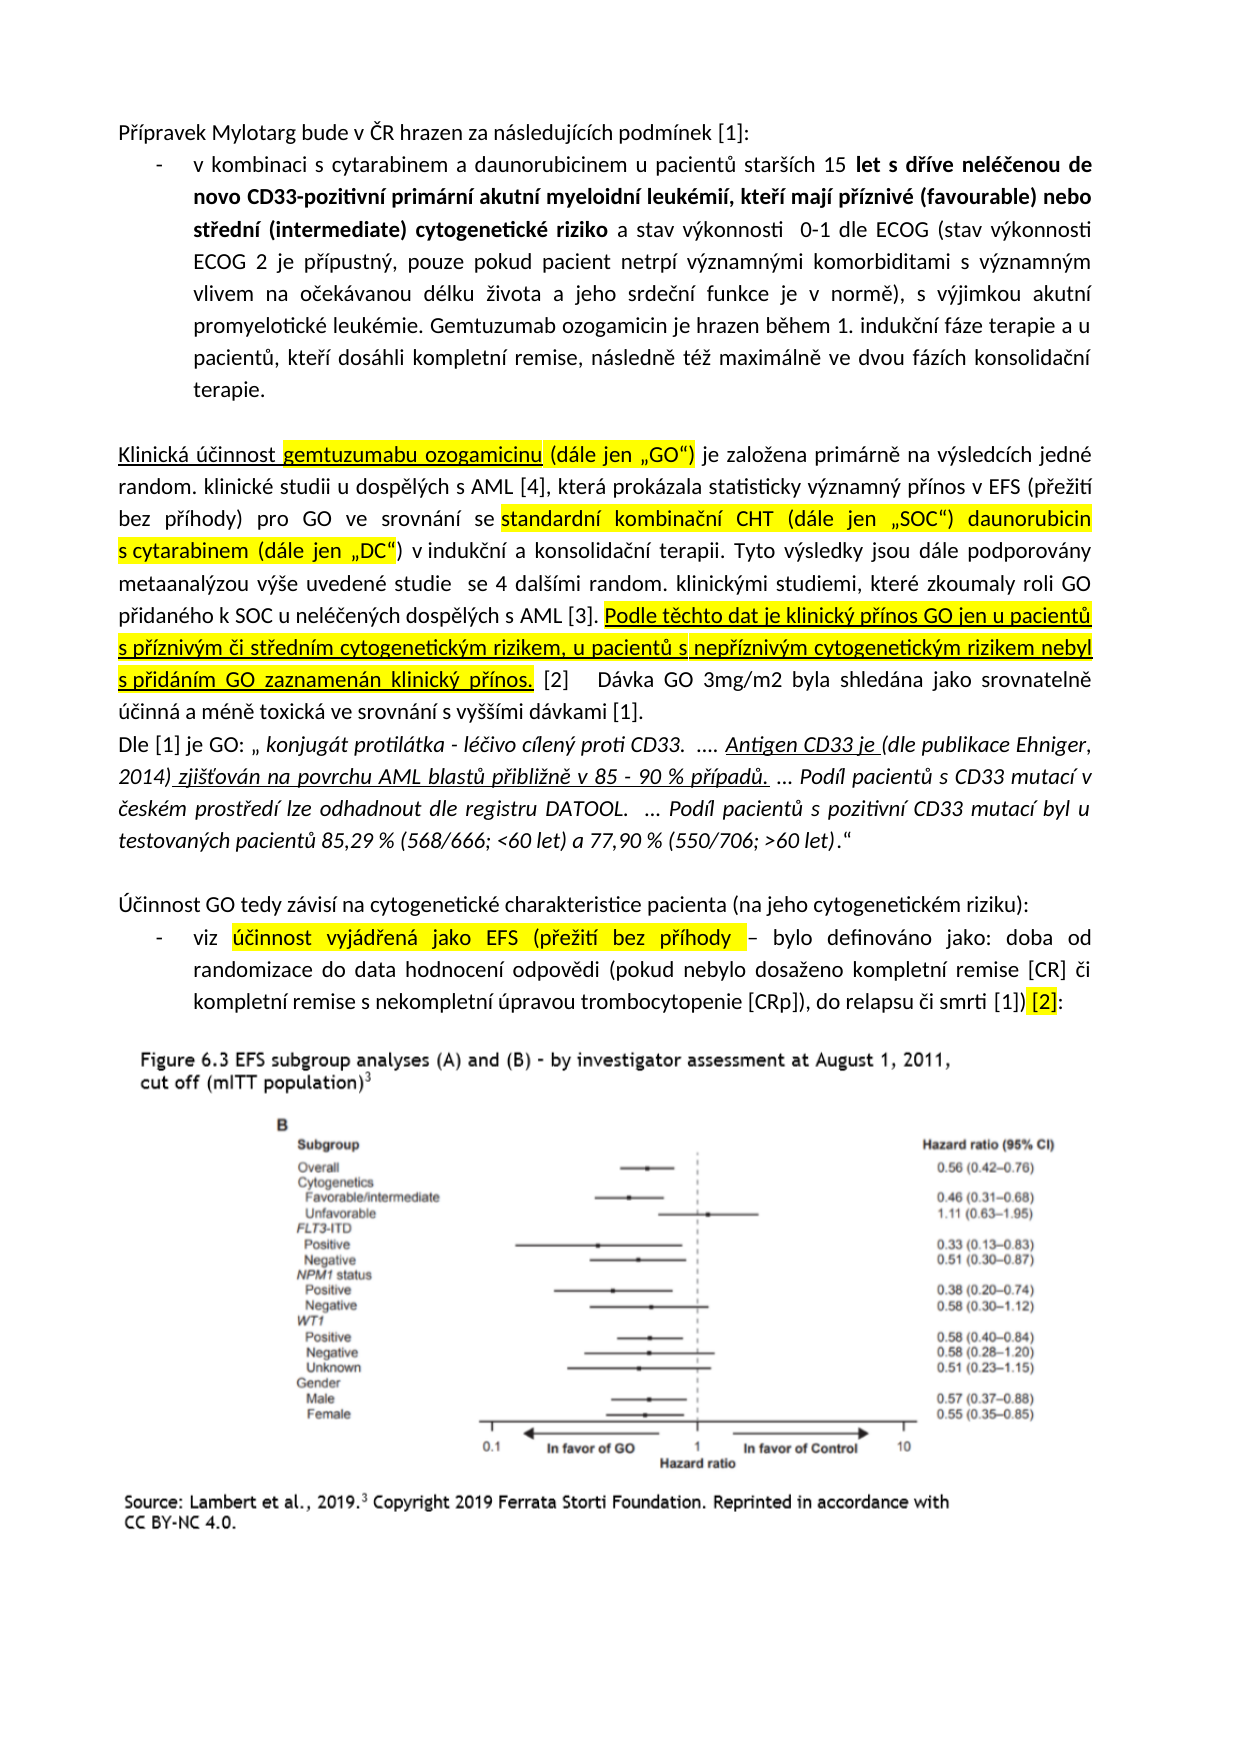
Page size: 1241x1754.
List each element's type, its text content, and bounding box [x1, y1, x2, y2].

list Klinická účinnost gemtuzumabu ozogamicinu (dále jen „GO“) je založena primárně na výsledcích jedné random. klinické studii u dospělých s AML [4], která prokázala statisticky významný přínos v EFS (přežití bez příhody) pro GO ve srovnání se standardní kombinační CHT (dále jen „SOC“) daunorubicin s cytarabinem (dále jen „DC“) v indukční a konsolidační terapii. Tyto výsledky jsou dále podporovány metaanalýzou výše uvedené studie se 4 dalšími random. klinickými studiemi, které zkoumaly roli GO přidaného k SOC u neléčených dospělých s AML [3]. Podle těchto dat je klinický přínos GO jen u pacientů s příznivým či středním cytogenetickým rizikem, u pacientů s nepříznivým cytogenetickým rizikem nebyl s přidáním GO zaznamenán klinický přínos. [2] Dávka GO 3mg/m2 byla shledána jako srovnatelně účinná a méně toxická ve srovnání s vyššími dávkami [1]. [118, 658, 1092, 726]
list v kombinaci s cytarabinem a daunorubicinem u pacientů starších 15 let s dříve neléčenou de novo CD33-pozitivní primární akutní myeloidní leukémií, kteří mají příznivé (favourable) nebo střední (intermediate) cytogenetické riziko a stav výkonnosti 0-1 dle ECOG (stav výkonnosti ECOG 2 je přípustný, pouze pokud pacient netrpí významnými komorbiditami s významným vlivem na očekávanou délku života a jeho srdeční funkce je v normě), s výjimkou akutní promyelotické leukémie. Gemtuzumab ozogamicin je hrazen během 1. indukční fáze terapie a u pacientů, kteří dosáhli kompletní remise, následně též maximálně ve dvou fázích konsolidační terapie. [156, 150, 1092, 404]
list viz účinnost vyjádřená jako EFS (přežití bez příhody – bylo definováno jako: doba od randomizace do data hodnocení odpovědi (pokud nebylo dosaženo kompletní remise [CR] či kompletní remise s nekompletní úpravou trombocytopenie [CRp]), do relapsu či smrti [1]) [2]: [156, 923, 1092, 1015]
text Účinnost GO tedy závisí na cytogenetické charakteristice pacienta (na jeho cytogenetickém riziku): [118, 891, 1092, 919]
picture [118, 1040, 1062, 1542]
list Klinická účinnost gemtuzumabu ozogamicinu (dále jen „GO“) je založena primárně na výsledcích jedné random. klinické studii u dospělých s AML [4], která prokázala statisticky významný přínos v EFS (přežití bez příhody) pro GO ve srovnání se standardní kombinační CHT (dále jen „SOC“) daunorubicin s cytarabinem (dále jen „DC“) v indukční a konsolidační terapii. Tyto výsledky jsou dále podporovány metaanalýzou výše uvedené studie se 4 dalšími random. klinickými studiemi, které zkoumaly roli GO přidaného k SOC u neléčených dospělých s AML [3]. Podle těchto dat je klinický přínos GO jen u pacientů s příznivým či středním cytogenetickým rizikem, u pacientů s nepříznivým cytogenetickým rizikem nebyl s přidáním GO zaznamenán klinický přínos. [2] Dávka GO 3mg/m2 byla shledána jako srovnatelně účinná a méně toxická ve srovnání s vyššími dávkami [1]. [118, 440, 1092, 657]
text Přípravek Mylotarg bude v ČR hrazen za následujících podmínek [1]: [118, 118, 1092, 146]
list Dle [1] je GO: „ konjugát protilátka - léčivo cílený proti CD33. …. Antigen CD33 je (dle publikace Ehniger, 2014) zjišťován na povrchu AML blastů přibližně v 85 - 90 % případů. … Podíl pacientů s CD33 mutací v českém prostředí lze odhadnout dle registru DATOOL. … Podíl pacientů s pozitivní CD33 mutací byl u testovaných pacientů 85,29 % (568/666; <60 let) a 77,90 % (550/706; >60 let).“ [118, 730, 1092, 854]
